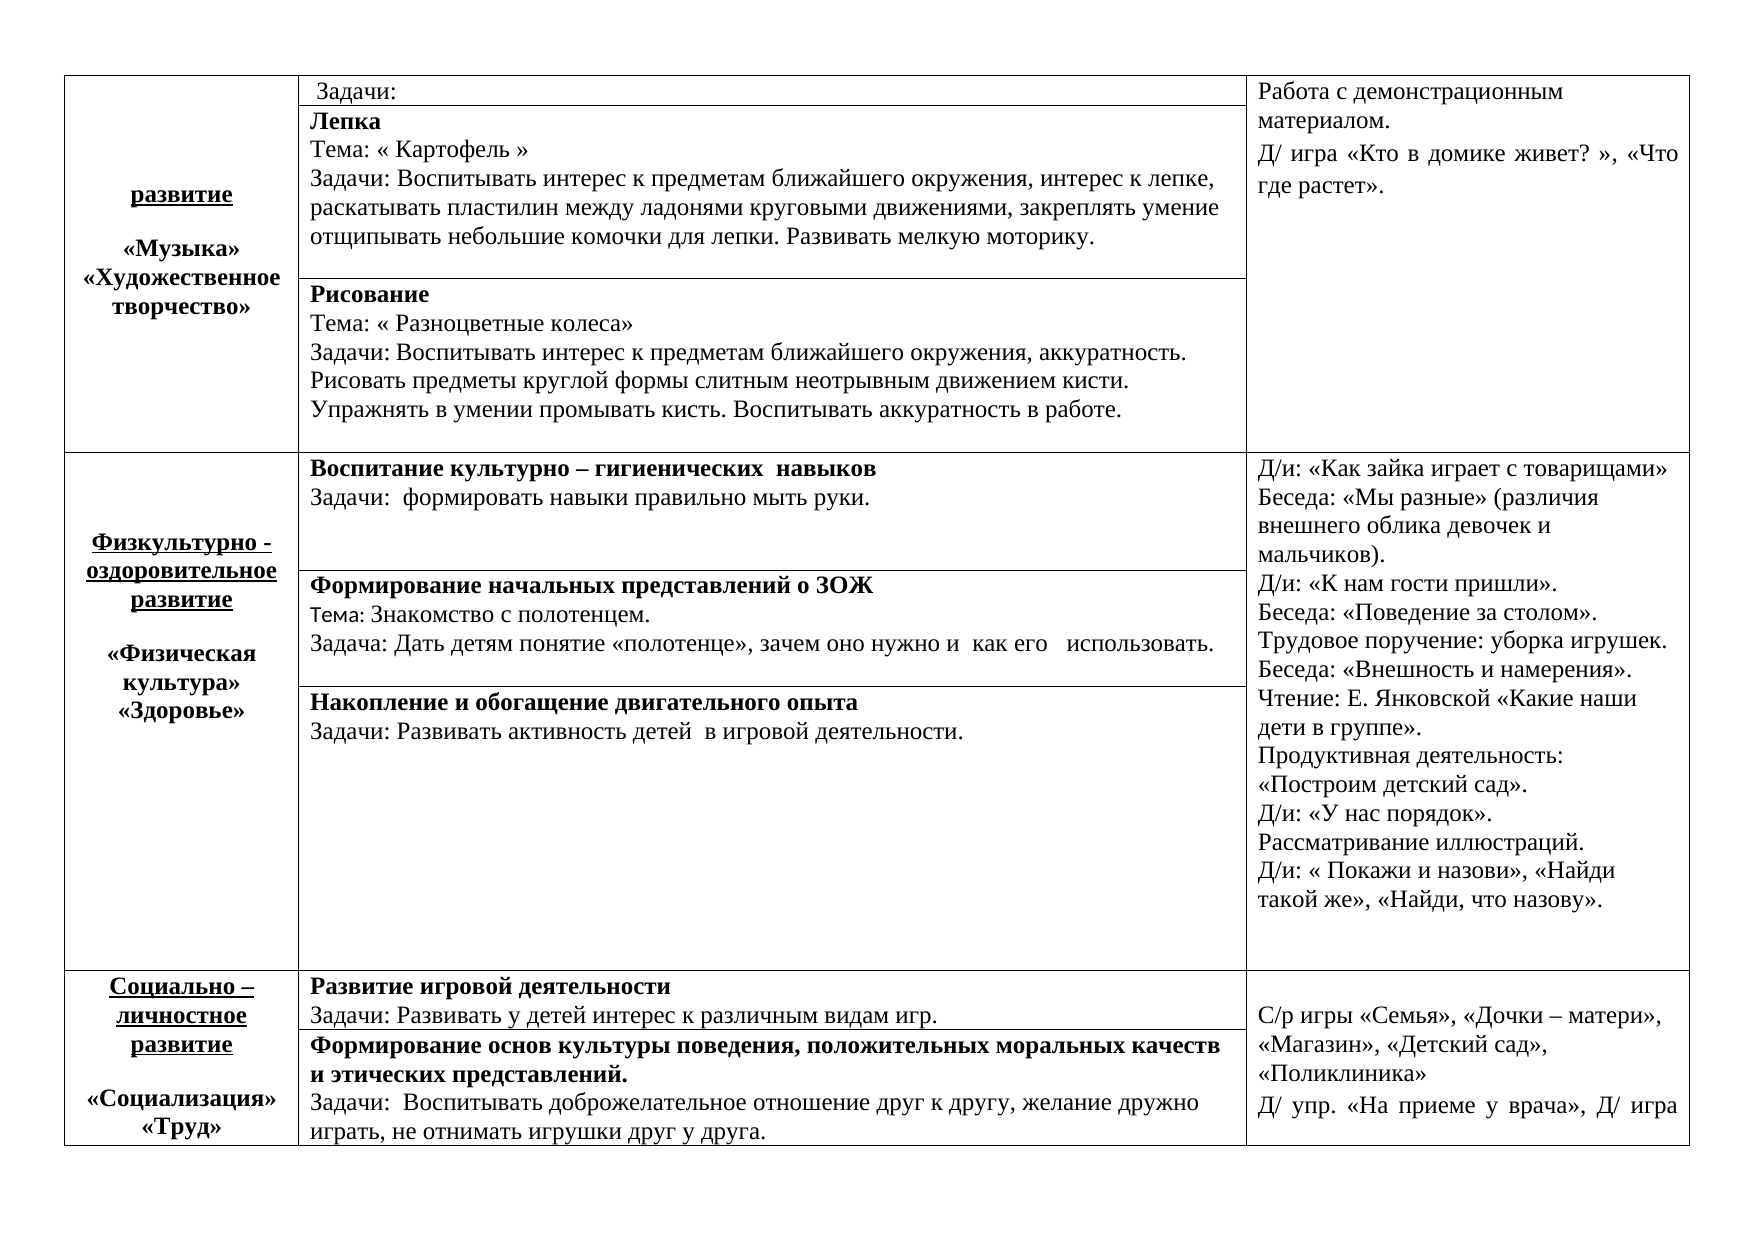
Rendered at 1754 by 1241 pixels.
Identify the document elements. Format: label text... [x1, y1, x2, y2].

table_cell Воспитание культурно – гигиенических навыков Задачи: формировать навыки правильно мыть руки. [299, 453, 1246, 569]
table_cell Д/и: «Как зайка играет с товарищами» Беседа: «Мы разные» (различия внешнего облика девочек и мальчиков). Д/и: «К нам гости пришли». Беседа: «Поведение за столом». Трудовое поручение: уборка игрушек. Беседа: «Внешность и намерения». Чтение: Е. Янковской «Какие наши дети в группе». Продуктивная деятельность: «Построим детский сад». Д/и: «У нас порядок». Рассматривание иллюстраций. Д/и: « Покажи и назови», «Найди такой же», «Найди, что назову». [1247, 453, 1689, 970]
table_cell Социально – личностное развитие «Социализация» «Труд» «Безопасность» [65, 971, 298, 1145]
table_cell Накопление и обогащение двигательного опыта Задачи: Развивать активность детей в игровой деятельности. [299, 687, 1246, 970]
table_cell Рисование Тема: « Разноцветные колеса» Задачи: Воспитывать интерес к предметам ближайшего окружения, аккуратность. Рисовать предметы круглой формы слитным неотрывным движением кисти. Упражнять в умении промывать кисть. Воспитывать аккуратность в работе. [299, 279, 1246, 452]
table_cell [299, 76, 1246, 105]
table_cell Развитие игровой деятельности Задачи: Развивать у детей интерес к различным видам игр. [299, 971, 1246, 1029]
table_cell Физкультурно - оздоровительное развитие «Физическая культура» «Здоровье» [65, 453, 298, 970]
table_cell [1247, 76, 1689, 452]
table_cell Лепка Тема: « Картофель » Задачи: Воспитывать интерес к предметам ближайшего окружения, интерес к лепке, раскатывать пластилин между ладонями круговыми движениями, закреплять умение отщипывать небольшие комочки для лепки. Развивать мелкую моторику. [299, 106, 1246, 278]
table_cell С/р игры «Семья», «Дочки – матери», «Магазин», «Детский сад», «Поликлиника» Д/ упр. «На приеме у врача», Д/ игра «Кто в домике живет? ». [1247, 971, 1689, 1145]
table_cell Формирование основ культуры поведения, положительных моральных качеств и этических представлений. Задачи: Воспитывать доброжелательное отношение друг к другу, желание дружно играть, не отнимать игрушки друг у друга. [299, 1030, 1246, 1145]
table_cell Формирование начальных представлений о ЗОЖ Тема: Знакомство с полотенцем. Задача: Дать детям понятие «полотенце», зачем оно нужно и как его использовать. [299, 571, 1246, 686]
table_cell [65, 76, 298, 452]
